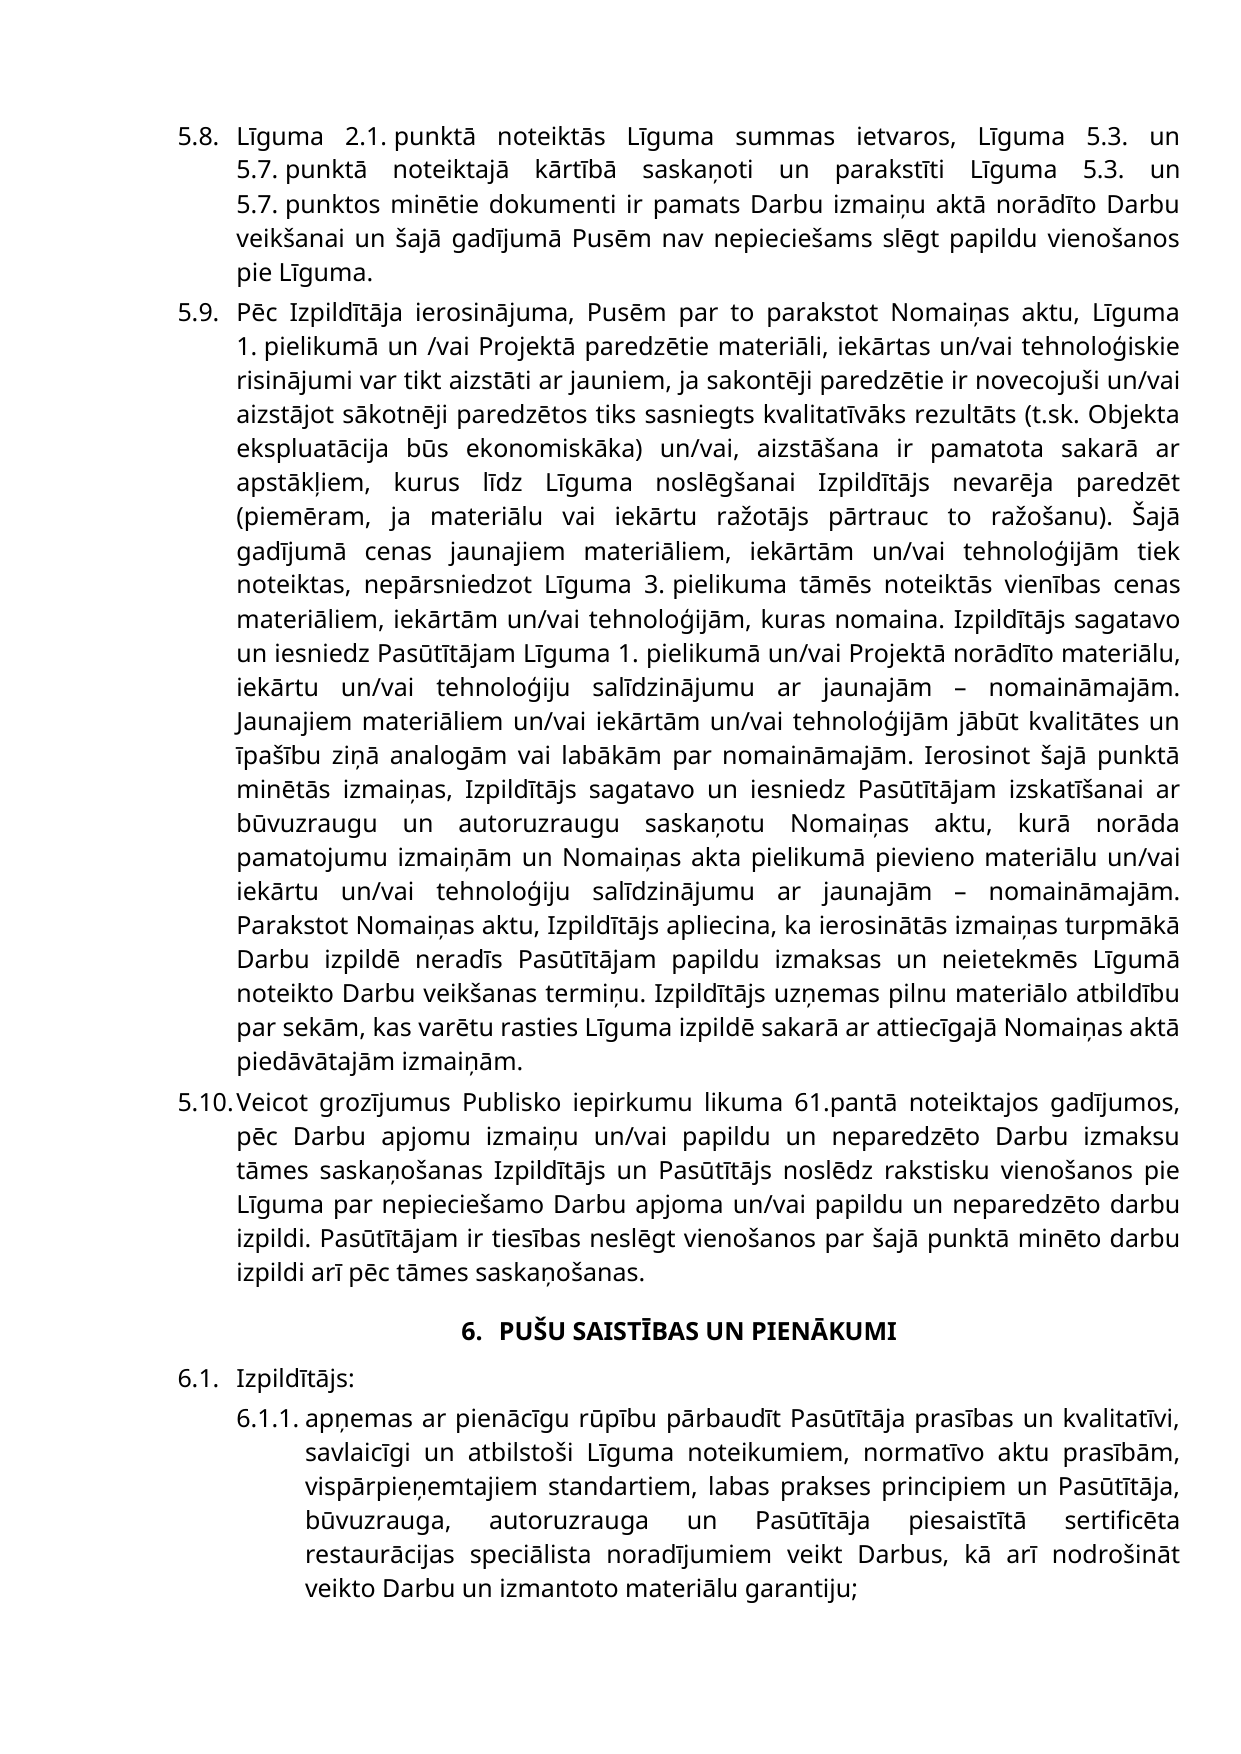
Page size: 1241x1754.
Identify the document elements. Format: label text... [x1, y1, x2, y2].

list Izpildītājs: [177, 1360, 1181, 1394]
list PUŠU SAISTĪBAS UN PIENĀKUMI [177, 1314, 1181, 1348]
list Veicot grozījumus Publisko iepirkumu likuma 61.pantā noteiktajos gadījumos, pēc Darbu apjomu izmaiņu un/vai papildu un neparedzēto Darbu izmaksu tāmes saskaņošanas Izpildītājs un Pasūtītājs noslēdz rakstisku vienošanos pie Līguma par nepieciešamo Darbu apjoma un/vai papildu un neparedzēto darbu izpildi. Pasūtītājam ir tiesības neslēgt vienošanos par šajā punktā minēto darbu izpildi arī pēc tāmes saskaņošanas. [177, 1084, 1181, 1289]
list Līguma 2.1. punktā noteiktās Līguma summas ietvaros, Līguma 5.3. un 5.7. punktā noteiktajā kārtībā saskaņoti un parakstīti Līguma 5.3. un 5.7. punktos minētie dokumenti ir pamats Darbu izmaiņu aktā norādīto Darbu veikšanai un šajā gadījumā Pusēm nav nepieciešams slēgt papildu vienošanos pie Līguma. [177, 118, 1181, 288]
list Pēc Izpildītāja ierosinājuma, Pusēm par to parakstot Nomaiņas aktu, Līguma 1. pielikumā un /vai Projektā paredzētie materiāli, iekārtas un/vai tehnoloģiskie risinājumi var tikt aizstāti ar jauniem, ja sakontēji paredzētie ir novecojuši un/vai aizstājot sākotnēji paredzētos tiks sasniegts kvalitatīvāks rezultāts (t.sk. Objekta ekspluatācija būs ekonomiskāka) un/vai, aizstāšana ir pamatota sakarā ar apstākļiem, kurus līdz Līguma noslēgšanai Izpildītājs nevarēja paredzēt (piemēram, ja materiālu vai iekārtu ražotājs pārtrauc to ražošanu). Šajā gadījumā cenas jaunajiem materiāliem, iekārtām un/vai tehnoloģijām tiek noteiktas, nepārsniedzot Līguma 3. pielikuma tāmēs noteiktās vienības cenas materiāliem, iekārtām un/vai tehnoloģijām, kuras nomaina. Izpildītājs sagatavo un iesniedz Pasūtītājam Līguma 1. pielikumā un/vai Projektā norādīto materiālu, iekārtu un/vai tehnoloģiju salīdzinājumu ar jaunajām – nomaināmajām. Jaunajiem materiāliem un/vai iekārtām un/vai tehnoloģijām jābūt kvalitātes un īpašību ziņā analogām vai labākām par nomaināmajām. Ierosinot šajā punktā minētās izmaiņas, Izpildītājs sagatavo un iesniedz Pasūtītājam izskatīšanai ar būvuzraugu un autoruzraugu saskaņotu Nomaiņas aktu, kurā norāda pamatojumu izmaiņām un Nomaiņas akta pielikumā pievieno materiālu un/vai iekārtu un/vai tehnoloģiju salīdzinājumu ar jaunajām – nomaināmajām. Parakstot Nomaiņas aktu, Izpildītājs apliecina, ka ierosinātās izmaiņas turpmākā Darbu izpildē neradīs Pasūtītājam papildu izmaksas un neietekmēs Līgumā noteikto Darbu veikšanas termiņu. Izpildītājs uzņemas pilnu materiālo atbildību par sekām, kas varētu rasties Līguma izpildē sakarā ar attiecīgajā Nomaiņas aktā piedāvātajām izmaiņām. [177, 295, 1181, 1078]
list apņemas ar pienācīgu rūpību pārbaudīt Pasūtītāja prasības un kvalitatīvi, savlaicīgi un atbilstoši Līguma noteikumiem, normatīvo aktu prasībām, vispārpieņemtajiem standartiem, labas prakses principiem un Pasūtītāja, būvuzrauga, autoruzrauga un Pasūtītāja piesaistītā sertificēta restaurācijas speciālista noradījumiem veikt Darbus, kā arī nodrošināt veikto Darbu un izmantoto materiālu garantiju; [236, 1401, 1181, 1605]
